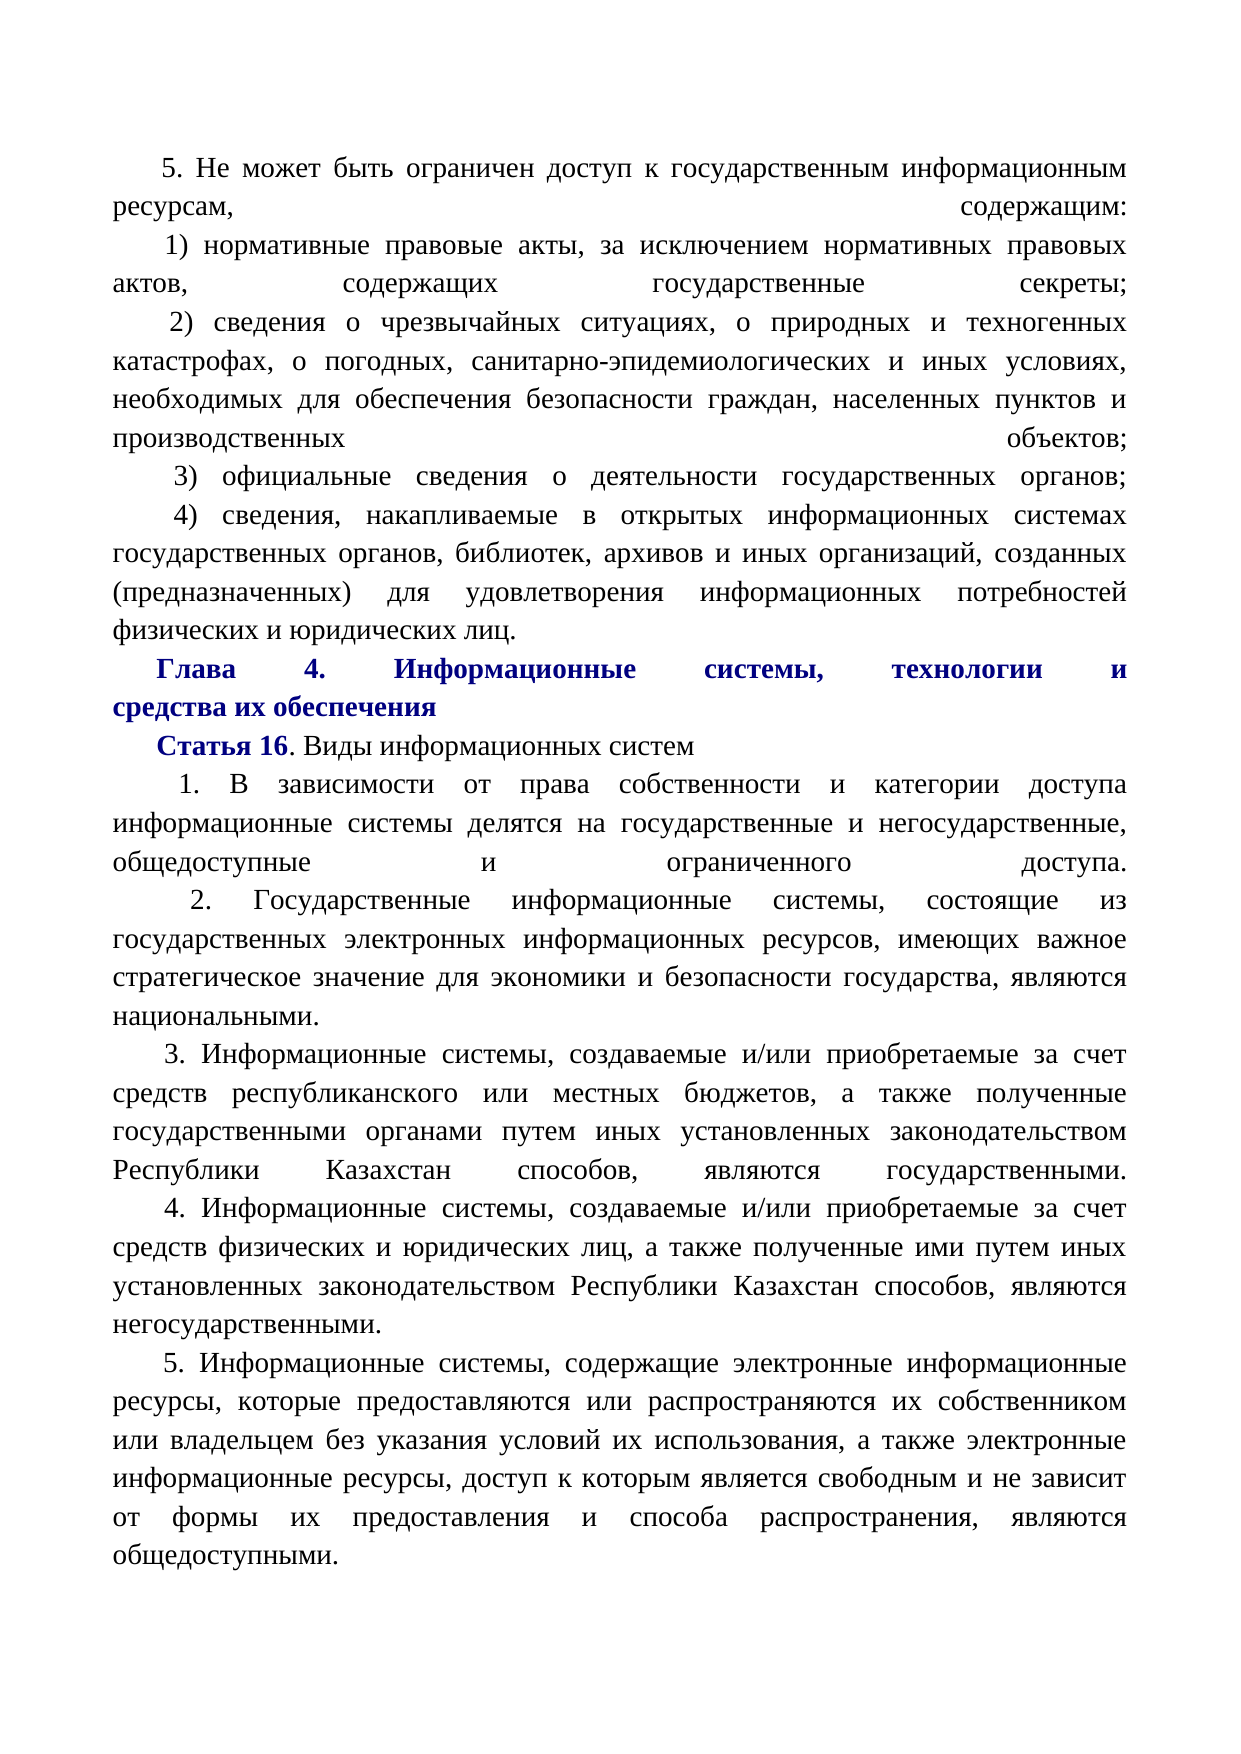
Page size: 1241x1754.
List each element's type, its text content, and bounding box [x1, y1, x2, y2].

text Статья 16 . Виды информационных систем [112, 728, 1128, 762]
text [112, 150, 1128, 646]
text Глава 4. Информационные системы, технологии и средства их обеспечения [112, 651, 1128, 723]
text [112, 767, 1128, 1571]
